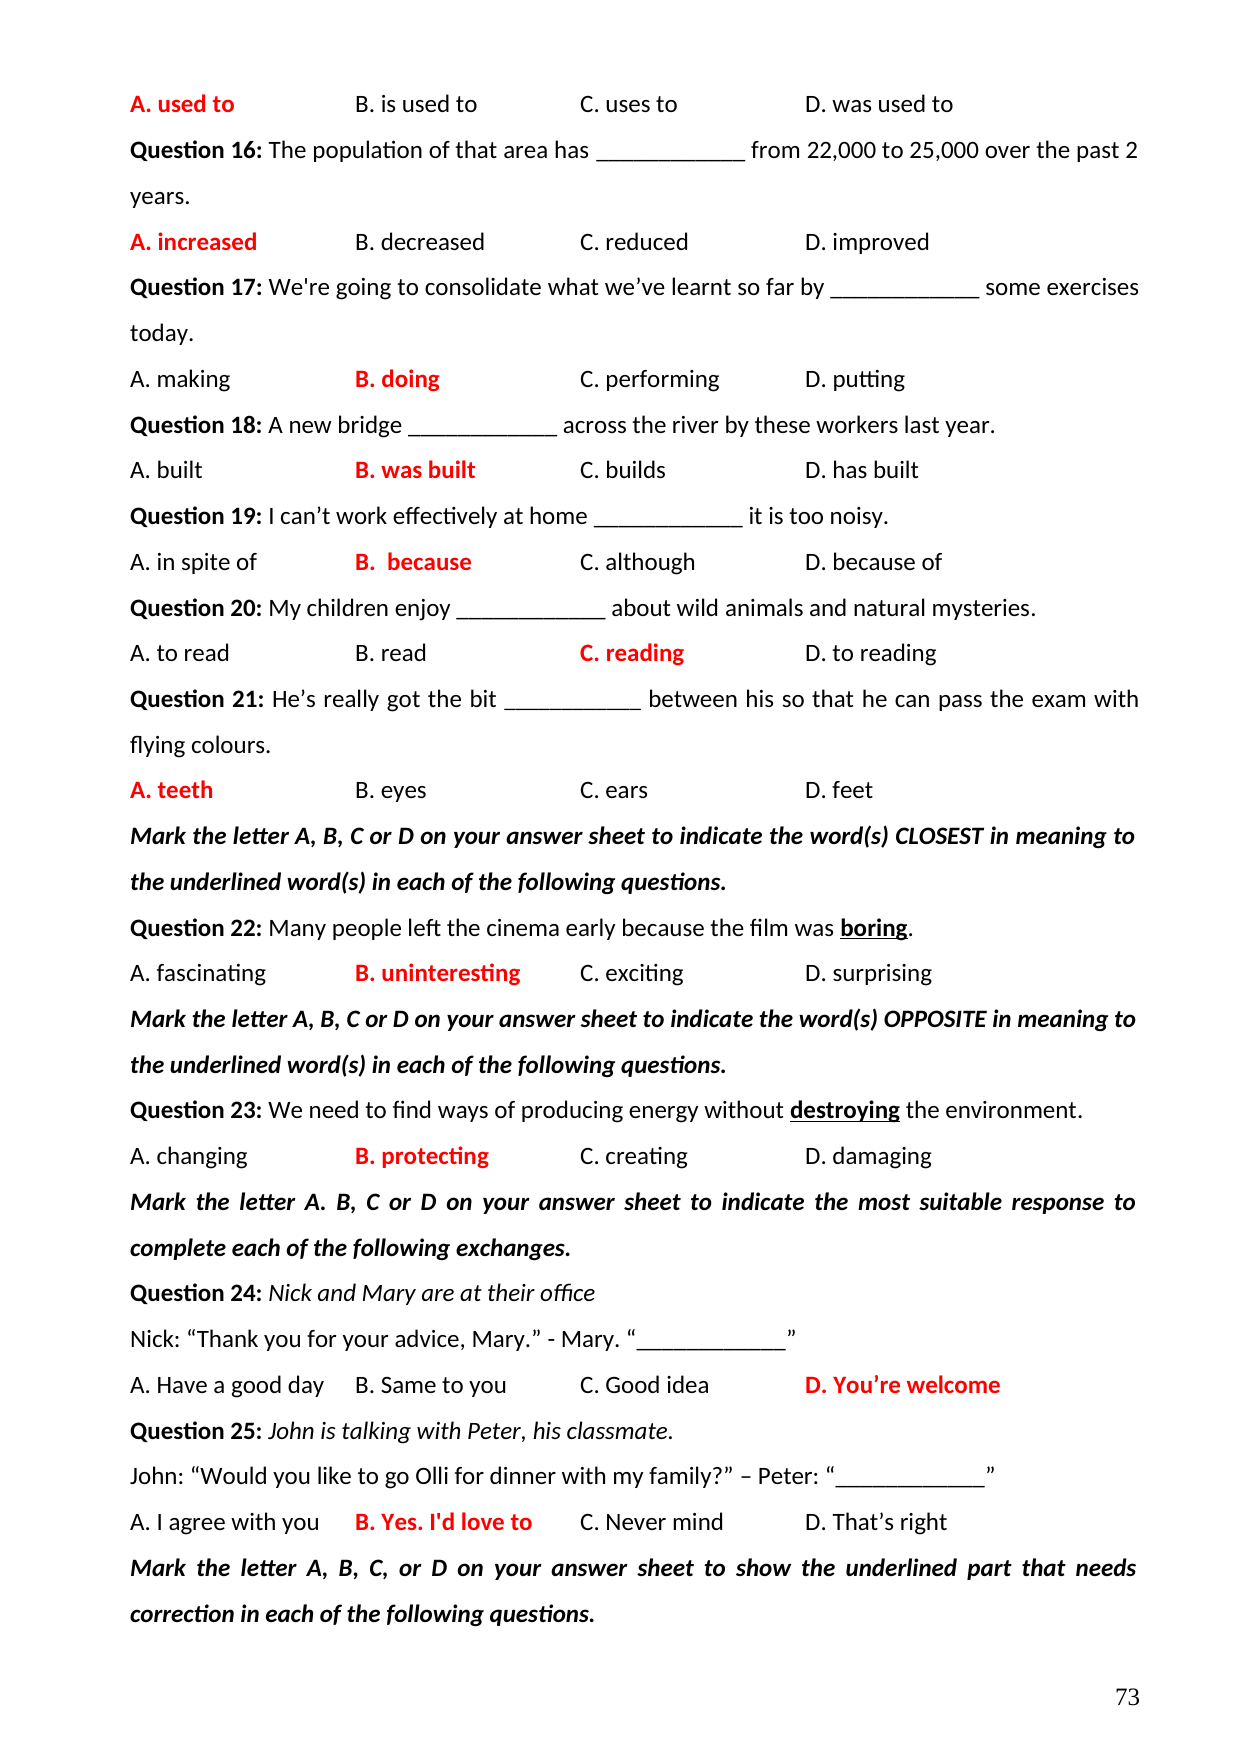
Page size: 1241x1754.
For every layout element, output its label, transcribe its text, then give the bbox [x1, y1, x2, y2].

text Mark the letter A, B, C or D on your answer sheet to indicate the word(s) OPPOSITE in meaning to the underlined word(s) in each of the following questions. [130, 1003, 1140, 1079]
text Question 17: We're going to consolidate what we’ve learnt so far by ____________ some exercises today. [130, 272, 1140, 348]
text A. making B. doing C. performing D. putting [130, 363, 1140, 393]
text Question 20: My children enjoy ____________ about wild animals and natural mysteries. [130, 592, 1140, 622]
text A. to read B. read C. reading D. to reading [130, 637, 1140, 668]
text Question 16: The population of that area has ____________ from 22,000 to 25,000 over the past 2 years. [130, 134, 1140, 211]
text Mark the letter A. B, C or D on your answer sheet to indicate the most suitable response to complete each of the following exchanges. [130, 1186, 1140, 1262]
text A. in spite of B. because C. although D. because of [130, 546, 1140, 576]
text Question 22: Many people left the cinema early because the film was boring. [130, 912, 1140, 942]
text Mark the letter A, B, C or D on your answer sheet to indicate the word(s) CLOSEST in meaning to the underlined word(s) in each of the following questions. [130, 820, 1140, 897]
text John: “Would you like to go Olli for dinner with my family?” – Peter: “____________” [130, 1461, 1140, 1491]
text A. teeth B. eyes C. ears D. feet [130, 774, 1140, 805]
text Question 21: He’s really got the bit ____________ between his so that he can pass the exam with flying colours. [130, 683, 1140, 759]
text Question 18: A new bridge ____________ across the river by these workers last year. [130, 409, 1140, 439]
text Mark the letter A, B, C, or D on your answer sheet to show the underlined part that needs correction in each of the following questions. [130, 1552, 1140, 1628]
text A. built B. was built C. builds D. has built [130, 454, 1140, 485]
text Nick: “Thank you for your advice, Mary.” - Mary. “____________” [130, 1323, 1140, 1354]
text Question 23: We need to find ways of producing energy without destroying the environment. [130, 1095, 1140, 1125]
text A. changing B. protecting C. creating D. damaging [130, 1140, 1140, 1171]
text A. fascinating B. uninteresting C. exciting D. surprising [130, 957, 1140, 988]
text A. used to B. is used to C. uses to D. was used to [130, 89, 1140, 119]
text Question 25: John is talking with Peter, his classmate. [130, 1415, 1140, 1445]
text Question 19: I can’t work effectively at home ____________ it is too noisy. [130, 500, 1140, 531]
text Question 24: Nick and Mary are at their office [130, 1278, 1140, 1308]
text A. increased B. decreased C. reduced D. improved [130, 226, 1140, 256]
text A. I agree with you B. Yes. I'd love to C. Never mind D. That’s right [130, 1506, 1140, 1537]
text A. Have a good day B. Same to you C. Good idea D. You’re welcome [130, 1369, 1140, 1399]
